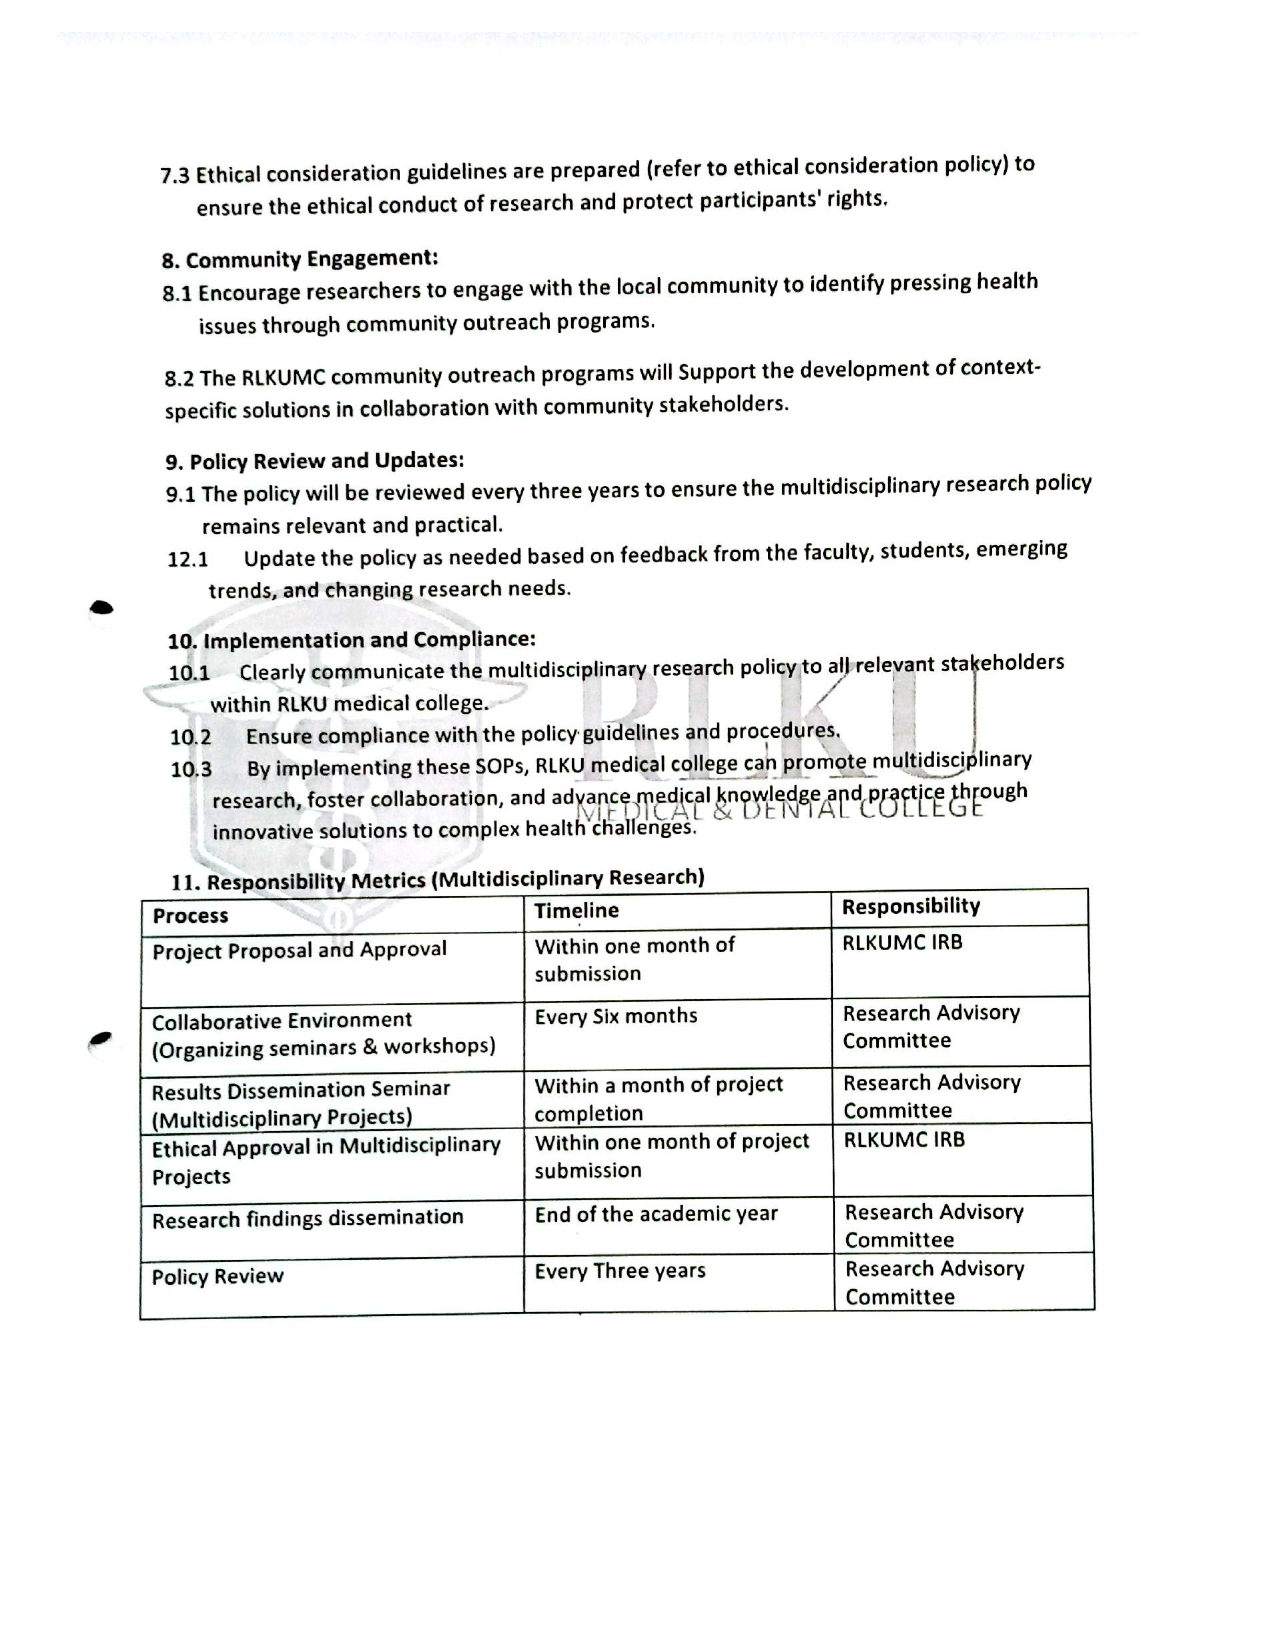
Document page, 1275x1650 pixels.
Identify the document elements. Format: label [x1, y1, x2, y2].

picture [56, 32, 1216, 1405]
